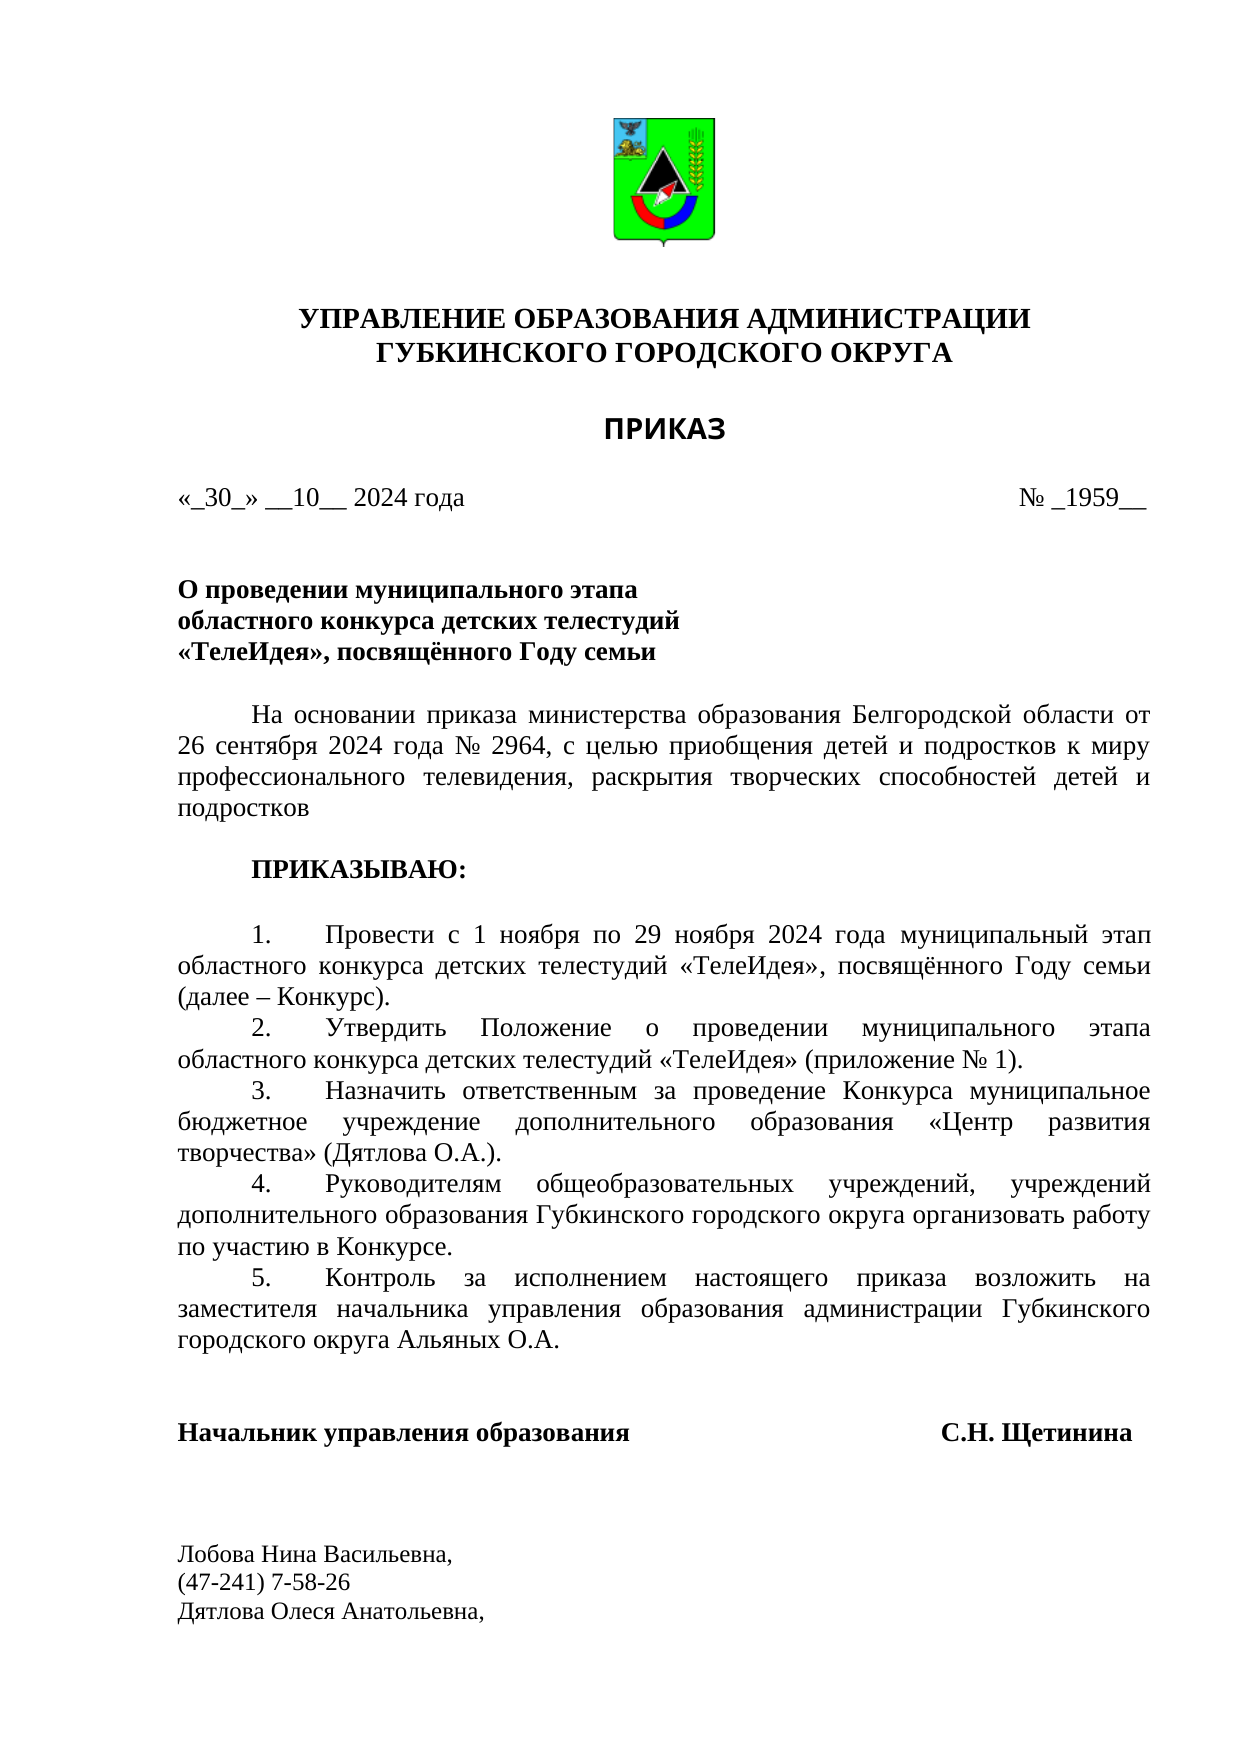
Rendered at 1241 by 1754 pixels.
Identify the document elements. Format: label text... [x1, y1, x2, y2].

list Утвердить Положение о проведении муниципального этапа областного конкурса детских телестудий «ТелеИдея» (приложение № 1). [177, 1012, 1152, 1074]
subtitle губкинского городского округа [177, 335, 1152, 368]
text ПРИКАЗЫВАЮ: [177, 853, 1152, 884]
text Начальник управления образования С.Н. Щетинина [177, 1416, 1152, 1448]
text О проведении муниципального этапа [177, 573, 753, 604]
text Лобова Нина Васильевна, [177, 1539, 1152, 1567]
subtitle ПРИКАЗ [177, 368, 1152, 448]
text областного конкурса детских телестудий «ТелеИдея», посвящённого Году семьи [177, 604, 753, 667]
subtitle «_30_» __10__ 2024 года № _1959__ [177, 481, 1152, 512]
list Контроль за исполнением настоящего приказа возложить на заместителя начальника управления образования администрации Губкинского городского округа Альяных О.А. [177, 1261, 1152, 1354]
list Назначить ответственным за проведение Конкурса муниципальное бюджетное учреждение дополнительного образования «Центр развития творчества» (Дятлова О.А.). [177, 1074, 1152, 1167]
subtitle Управление образования администрации [177, 301, 1152, 335]
list Руководителям общеобразовательных учреждений, учреждений дополнительного образования Губкинского городского округа организовать работу по участию в Конкурсе. [177, 1167, 1152, 1261]
text На основании приказа министерства образования Белгородской области от 26 сентября 2024 года № 2964, с целью приобщения детей и подростков к миру профессионального телевидения, раскрытия творческих способностей детей и подростков [177, 698, 1152, 822]
text (47-241) 7-58-26 [177, 1567, 1152, 1596]
text Дятлова Олеся Анатольевна, [177, 1596, 1152, 1625]
list Провести с 1 ноября по 29 ноября 2024 года муниципальный этап областного конкурса детских телестудий «ТелеИдея», посвящённого Году семьи (далее – Конкурс). [177, 918, 1152, 1012]
